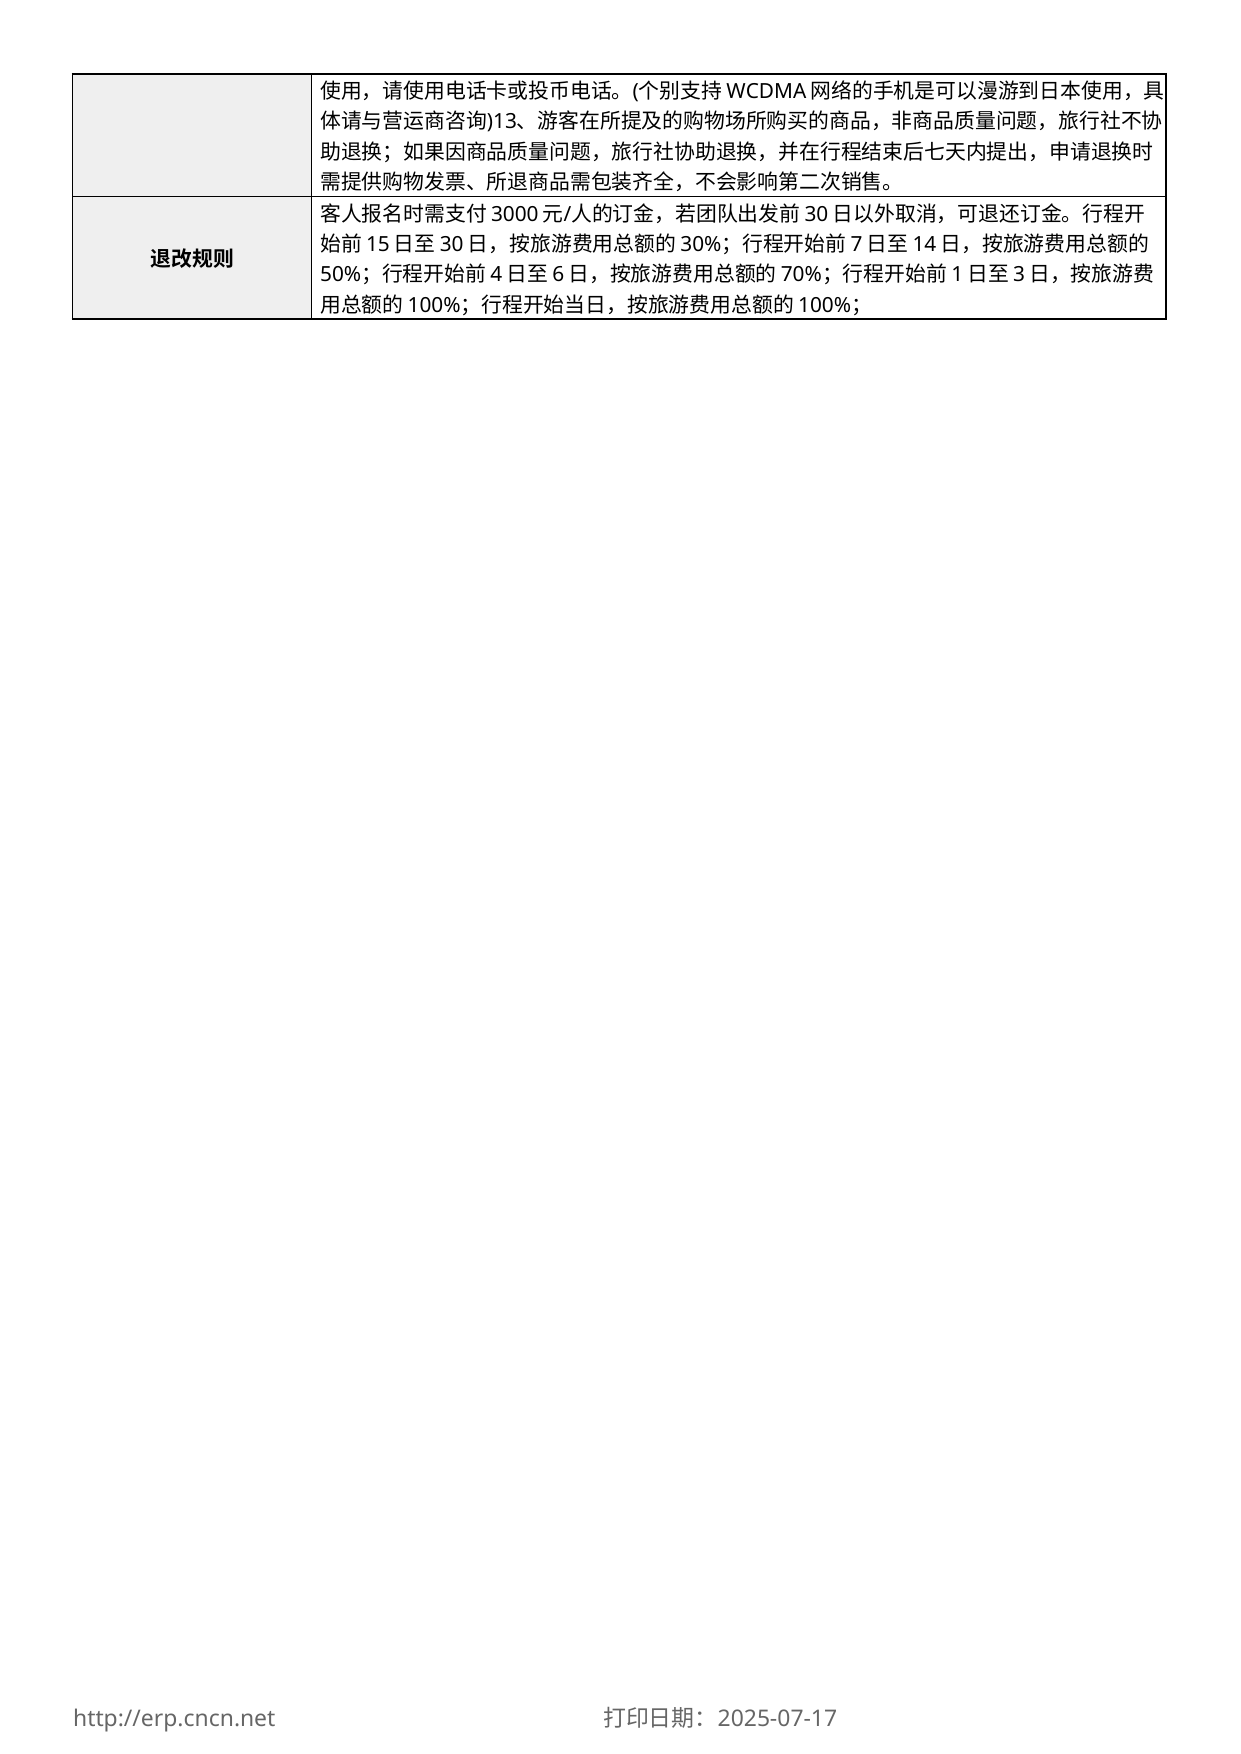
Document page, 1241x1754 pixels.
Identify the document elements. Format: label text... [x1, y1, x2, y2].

table_cell 客人报名时需支付3000元/人的订金，若团队出发前30日以外取消，可退还订金。 [312, 197, 1165, 318]
table_header 温馨提示 [73, 75, 311, 196]
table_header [312, 75, 1165, 196]
table_cell 退改规则 [73, 197, 311, 318]
